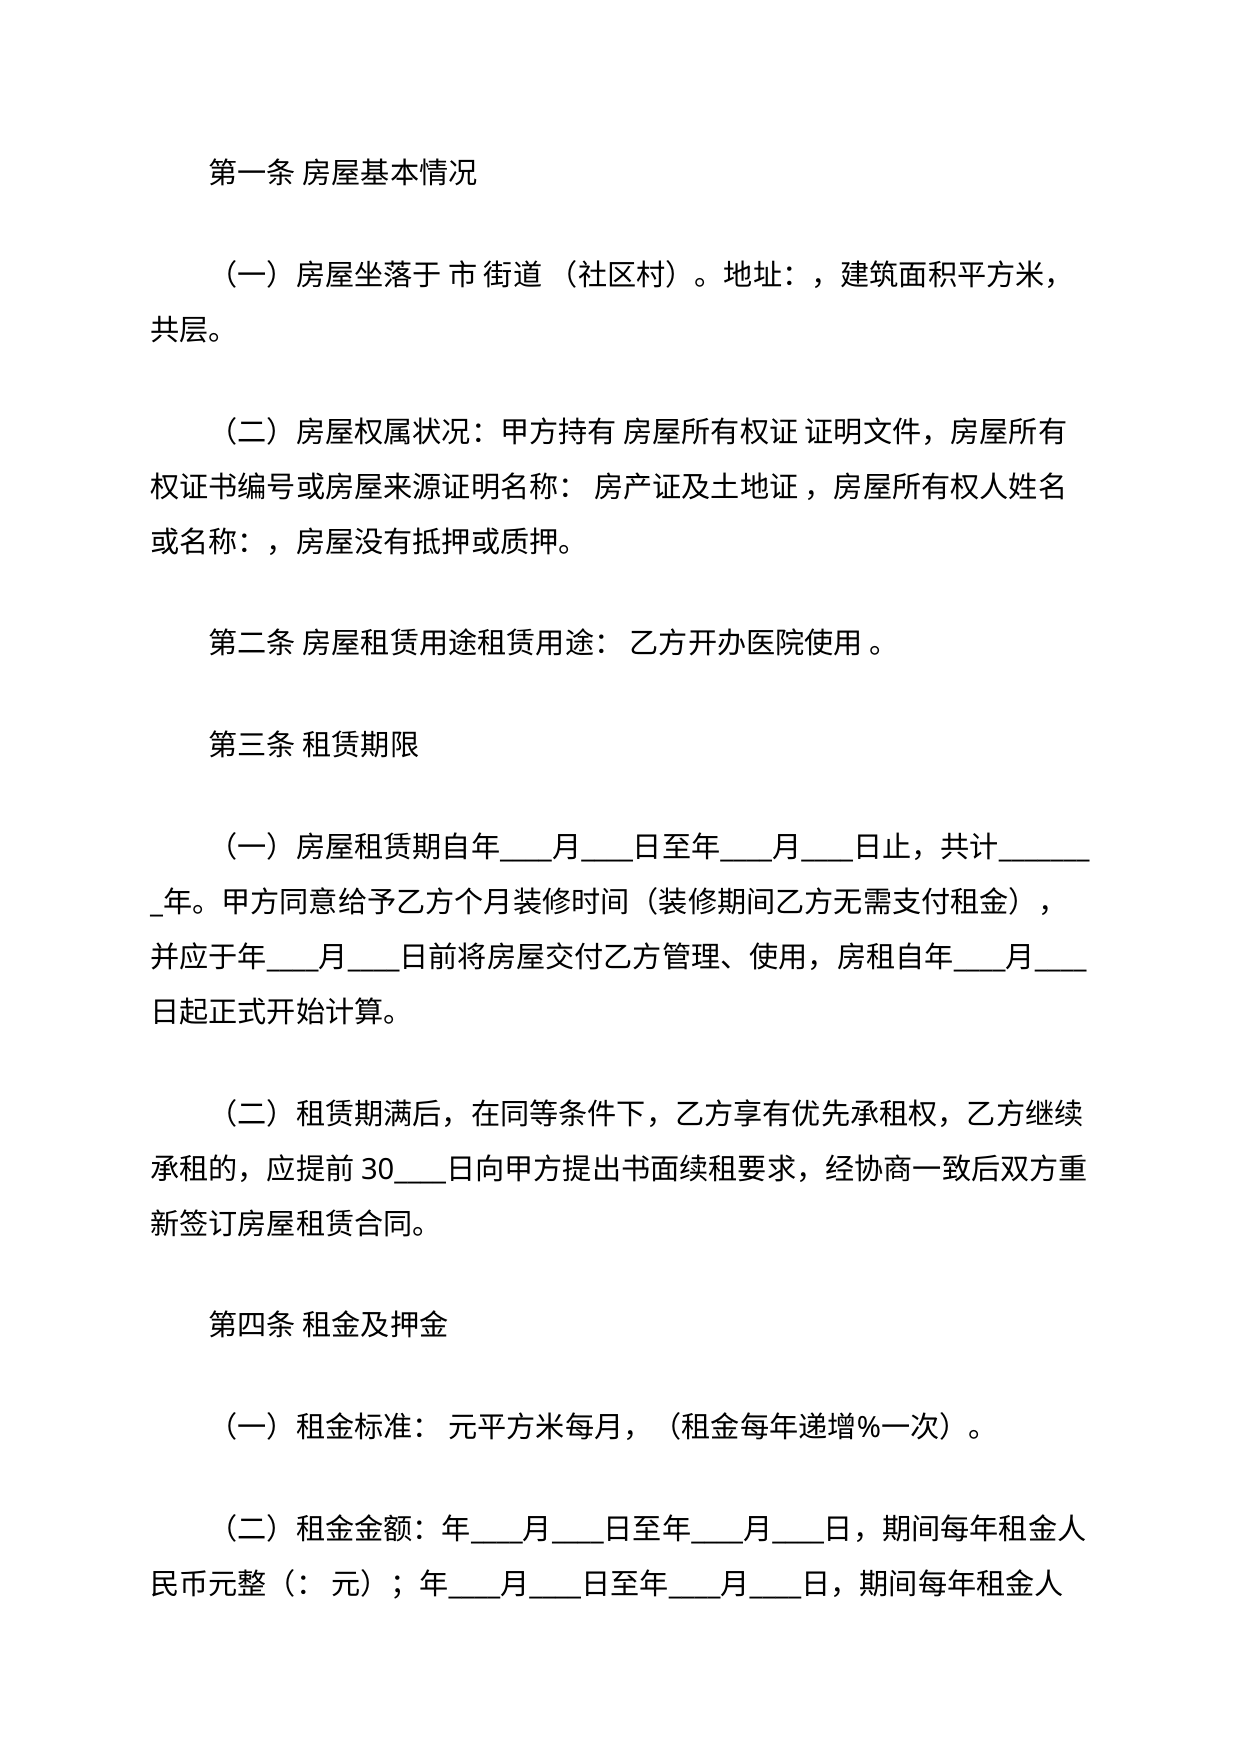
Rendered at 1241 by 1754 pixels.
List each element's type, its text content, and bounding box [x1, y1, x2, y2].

text 第二条 房屋租赁用途租赁用途： 乙方开办医院使用 。 [150, 620, 1090, 662]
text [150, 1506, 1090, 1603]
text （一）租金标准： 元平方米每月，（租金每年递增%一次）。 [150, 1404, 1090, 1446]
text 第三条 租赁期限 [150, 722, 1090, 764]
text 第四条 租金及押金 [150, 1302, 1090, 1344]
text （二）租赁期满后，在同等条件下，乙方享有优先承租权，乙方继续承租的，应提前 30____日向甲方提出书面续租要求，经协商一致后双方重新签订房屋租赁合同。 [150, 1090, 1090, 1242]
text （二）房屋权属状况：甲方持有 房屋所有权证 证明文件，房屋所有权证书编号或房屋来源证明名称： 房产证及土地证 ，房屋所有权人姓名或名称：，房屋没有抵押或质押。 [150, 408, 1090, 561]
text 第一条 房屋基本情况 [150, 150, 1090, 192]
text （一）房屋租赁期自年____月____日至年____月____日止，共计________年。甲方同意给予乙方个月装修时间（装修期间乙方无需支付租金），并应于年____月____日前将房屋交付乙方管理、使用，房租自年____月____日起正式开始计算。 [150, 823, 1090, 1031]
text （一）房屋坐落于 市 街道 （社区村）。地址：，建筑面积平方米，共层。 [150, 252, 1090, 349]
